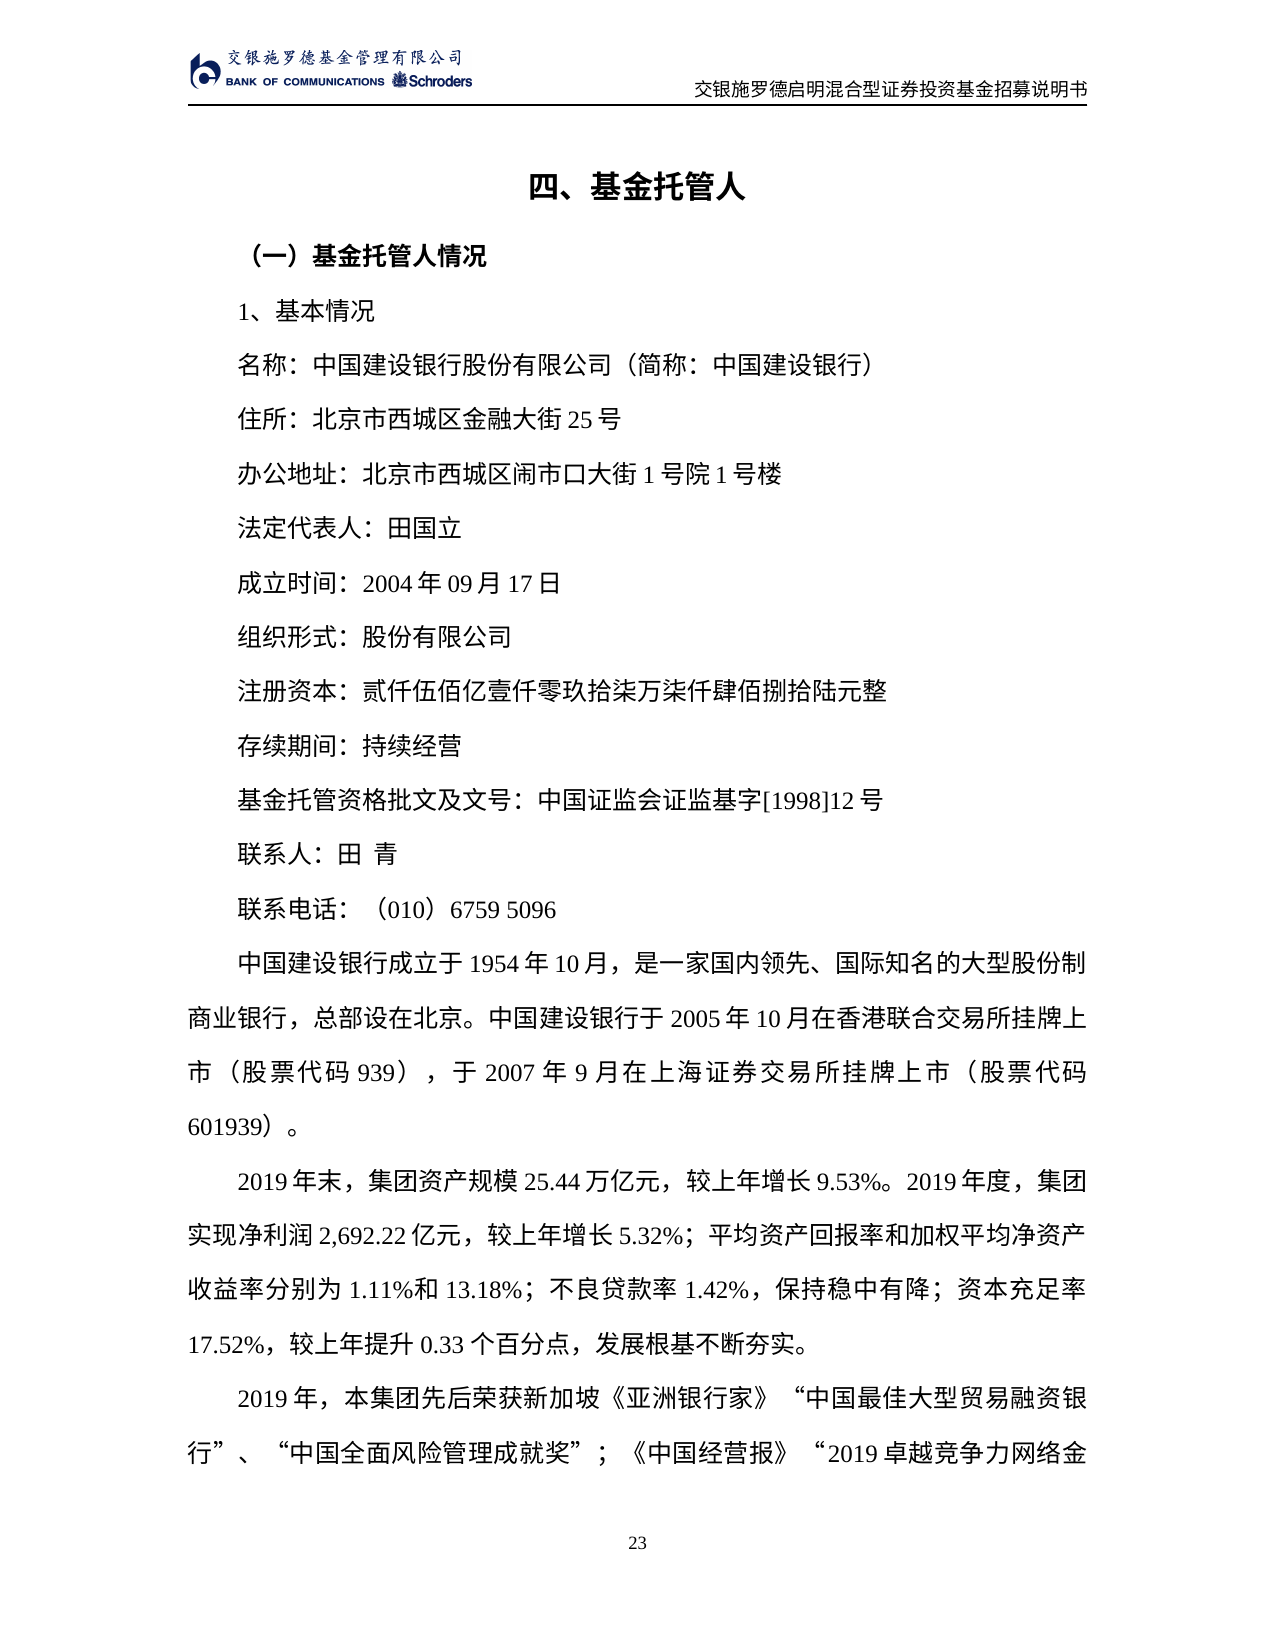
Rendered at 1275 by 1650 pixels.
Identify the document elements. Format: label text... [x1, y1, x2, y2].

text 联系电话：（010）6759 5096 [187, 889, 1087, 926]
text 存续期间：持续经营 [187, 726, 1087, 762]
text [187, 1379, 1087, 1469]
text （一）基金托管人情况 [187, 237, 1087, 273]
text 办公地址：北京市西城区闹市口大街1号院1号楼 [187, 454, 1087, 491]
picture [190, 50, 472, 89]
text 名称：中国建设银行股份有限公司（简称：中国建设银行） [187, 346, 1087, 382]
text 2019年末，集团资产规模25.44万亿元，较上年增长9.53%。2019年度，集团实现净利润2,692.22亿元，较上年增长5.32%；平均资产回报率和加权平均净资产收益率分别为1.11%和13.18%；不良贷款率1.42%，保持稳中有降；资本充足率17.52%，较上年提升 0.33 个百分点，发展根基不断夯实。 [187, 1161, 1087, 1361]
text 1、基本情况 [187, 291, 1087, 327]
text 中国建设银行成立于1954年10月，是一家国内领先、国际知名的大型股份制商业银行，总部设在北京。中国建设银行于2005年10月在香港联合交易所挂牌上市（股票代码939），于2007年9月在上海证券交易所挂牌上市（股票代码601939）。 [187, 944, 1087, 1143]
text 联系人：田 青 [187, 835, 1087, 871]
text 住所：北京市西城区金融大街25号 [187, 400, 1087, 436]
text 注册资本：贰仟伍佰亿壹仟零玖拾柒万柒仟肆佰捌拾陆元整 [187, 672, 1087, 708]
text 法定代表人：田国立 [187, 509, 1087, 545]
text 成立时间：2004年09月17日 [187, 563, 1087, 599]
text 组织形式：股份有限公司 [187, 617, 1087, 654]
text 四、基金托管人 [187, 155, 1087, 214]
text 基金托管资格批文及文号：中国证监会证监基字[1998]12号 [187, 781, 1087, 817]
